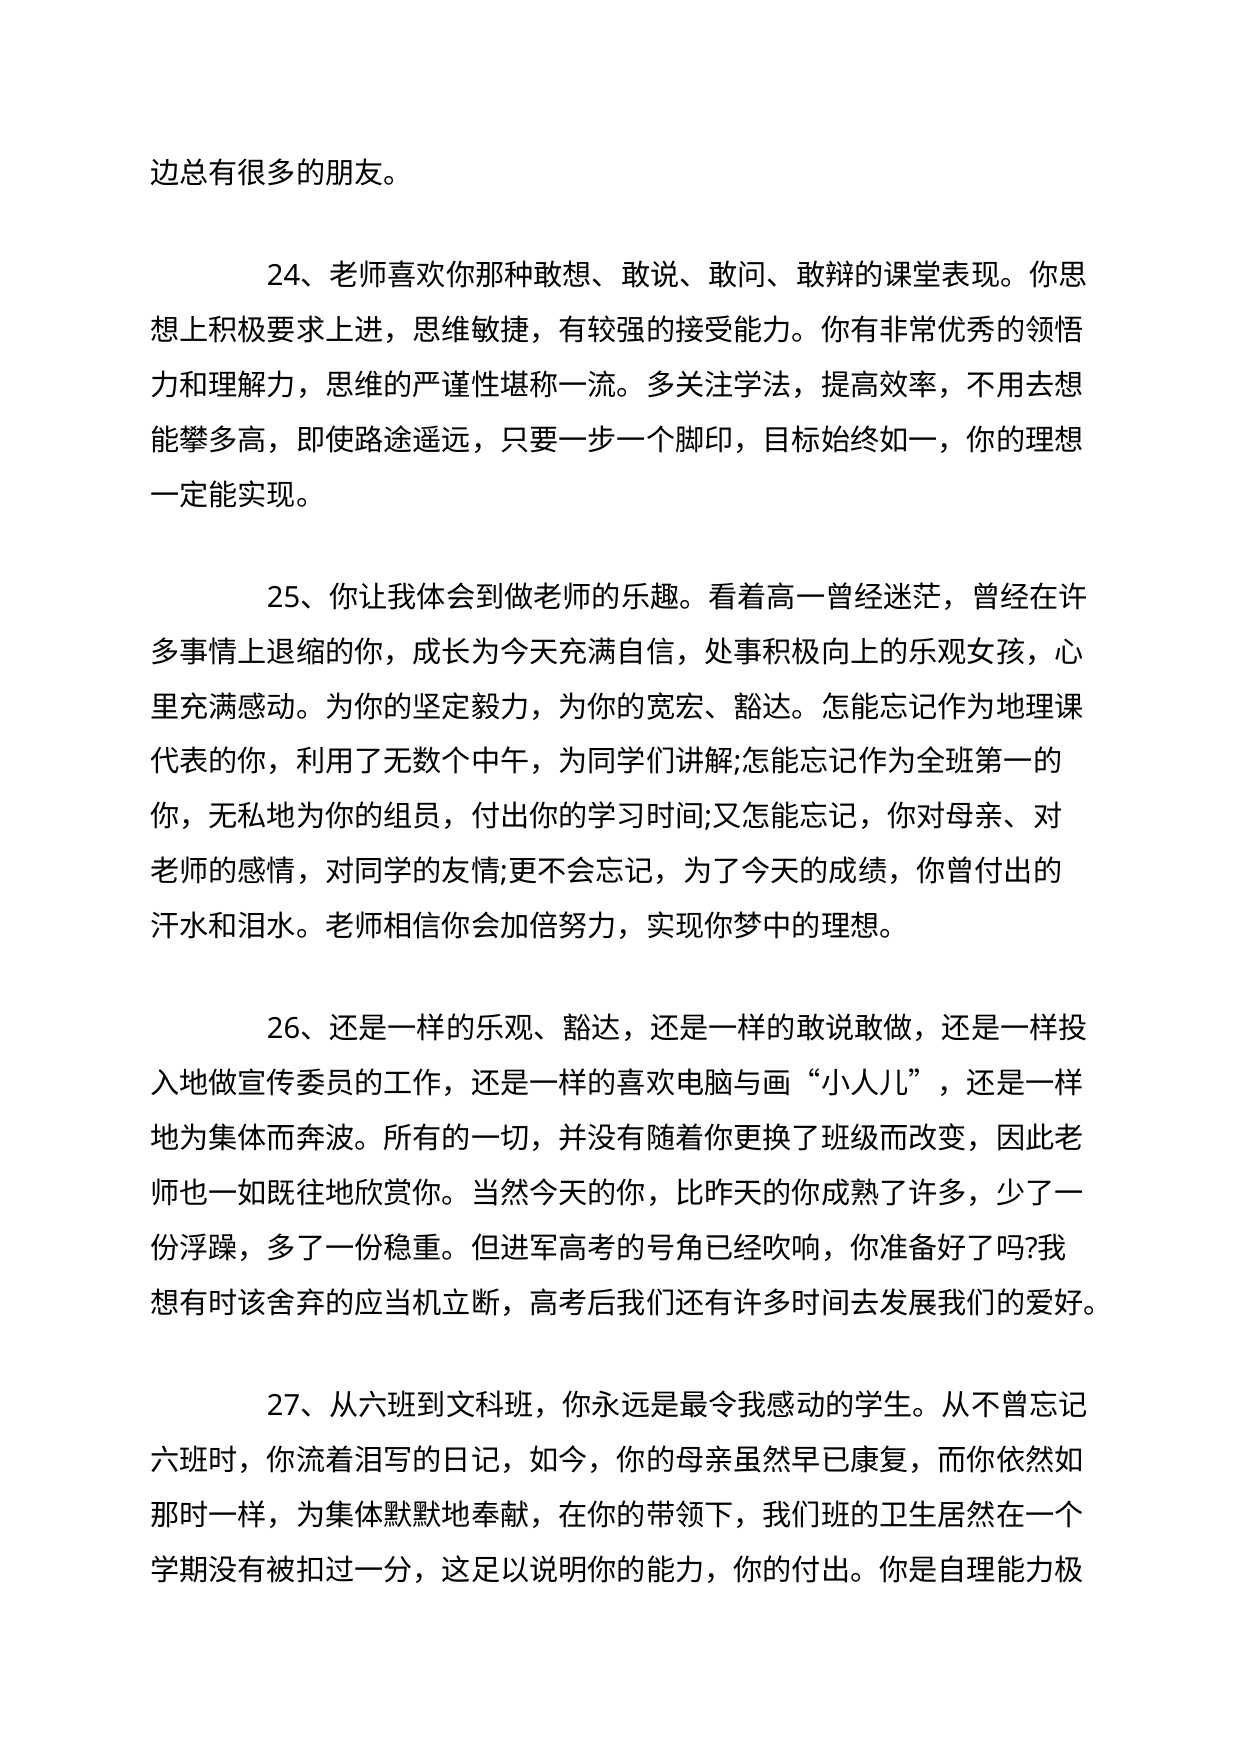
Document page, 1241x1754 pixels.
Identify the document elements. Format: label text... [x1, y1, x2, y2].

text 25、你让我体会到做老师的乐趣。看着高一曾经迷茫，曾经在许多事情上退缩的你，成长为今天充满自信，处事积极向上的乐观女孩，心里充满感动。为你的坚定毅力，为你的宽宏、豁达。怎能忘记作为地理课代表的你，利用了无数个中午，为同学们讲解;怎能忘记作为全班第一的你，无私地为你的组员，付出你的学习时间;又怎能忘记，你对母亲、对老师的感情，对同学的友情;更不会忘记，为了今天的成绩，你曾付出的汗水和泪水。老师相信你会加倍努力，实现你梦中的理想。 [150, 573, 1090, 945]
text 24、老师喜欢你那种敢想、敢说、敢问、敢辩的课堂表现。你思想上积极要求上进，思维敏捷，有较强的接受能力。你有非常优秀的领悟力和理解力，思维的严谨性堪称一流。多关注学法，提高效率，不用去想能攀多高，即使路途遥远，只要一步一个脚印，目标始终如一，你的理想一定能实现。 [150, 252, 1090, 514]
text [150, 150, 1090, 192]
text 26、还是一样的乐观、豁达，还是一样的敢说敢做，还是一样投入地做宣传委员的工作，还是一样的喜欢电脑与画“小人儿”，还是一样地为集体而奔波。所有的一切，并没有随着你更换了班级而改变，因此老师也一如既往地欣赏你。当然今天的你，比昨天的你成熟了许多，少了一份浮躁，多了一份稳重。但进军高考的号角已经吹响，你准备好了吗?我想有时该舍弃的应当机立断，高考后我们还有许多时间去发展我们的爱好。 [150, 1005, 1090, 1322]
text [150, 1381, 1090, 1588]
